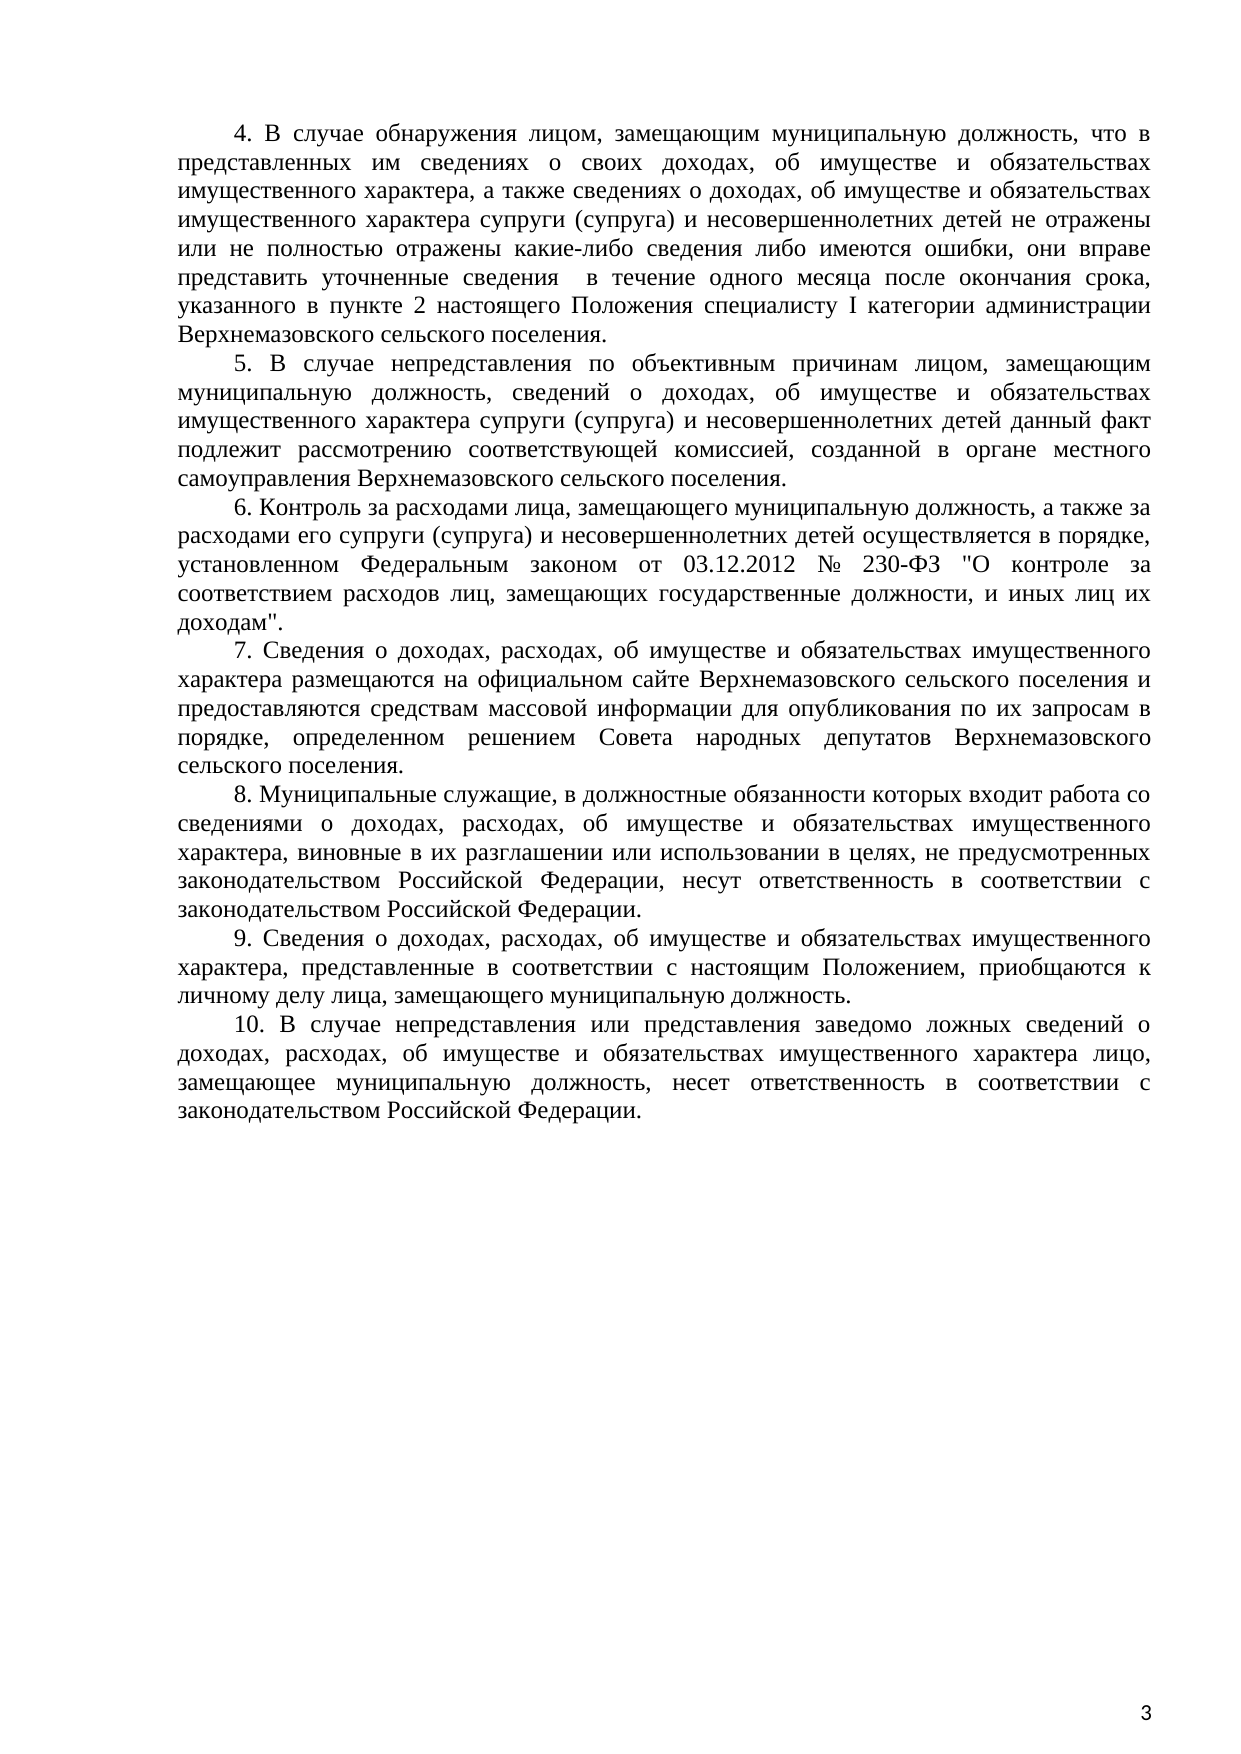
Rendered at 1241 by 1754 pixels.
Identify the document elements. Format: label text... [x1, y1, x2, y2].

text 9. Сведения о доходах, расходах, об имуществе и обязательствах имущественного характера, представленные в соответствии с настоящим Положением, приобщаются к личному делу лица, замещающего муниципальную должность. [177, 923, 1152, 1009]
text 10. В случае непредставления или представления заведомо ложных сведений о доходах, расходах, об имуществе и обязательствах имущественного характера лицо, замещающее муниципальную должность, несет ответственность в соответствии с законодательством Российской Федерации. [177, 1009, 1152, 1124]
text 6. Контроль за расходами лица, замещающего муниципальную должность, а также за расходами его супруги (супруга) и несовершеннолетних детей осуществляется в порядке, установленном Федеральным законом от 03.12.2012 № 230-ФЗ "О контроле за соответствием расходов лиц, замещающих государственные должности, и иных лиц их доходам". [177, 492, 1152, 636]
text 5. В случае непредставления по объективным причинам лицом, замещающим муниципальную должность, сведений о доходах, об имуществе и обязательствах имущественного характера супруги (супруга) и несовершеннолетних детей данный факт подлежит рассмотрению соответствующей комиссией, созданной в органе местного самоуправления Верхнемазовского сельского поселения. [177, 348, 1152, 492]
text 8. Муниципальные служащие, в должностные обязанности которых входит работа со сведениями о доходах, расходах, об имуществе и обязательствах имущественного характера, виновные в их разглашении или использовании в целях, не предусмотренных законодательством Российской Федерации, несут ответственность в соответствии с законодательством Российской Федерации. [177, 779, 1152, 923]
text 4. В случае обнаружения лицом, замещающим муниципальную должность, что в представленных им сведениях о своих доходах, об имуществе и обязательствах имущественного характера, а также сведениях о доходах, об имуществе и обязательствах имущественного характера супруги (супруга) и несовершеннолетних детей не отражены или не полностью отражены какие-либо сведения либо имеются ошибки, они вправе представить уточненные сведения в течение одного месяца после окончания срока, указанного в пункте 2 настоящего Положения специалисту I категории администрации Верхнемазовского сельского поселения. [177, 118, 1152, 348]
text 7. Сведения о доходах, расходах, об имуществе и обязательствах имущественного характера размещаются на официальном сайте Верхнемазовского сельского поселения и предоставляются средствам массовой информации для опубликования по их запросам в порядке, определенном решением Совета народных депутатов Верхнемазовского сельского поселения. [177, 636, 1152, 779]
